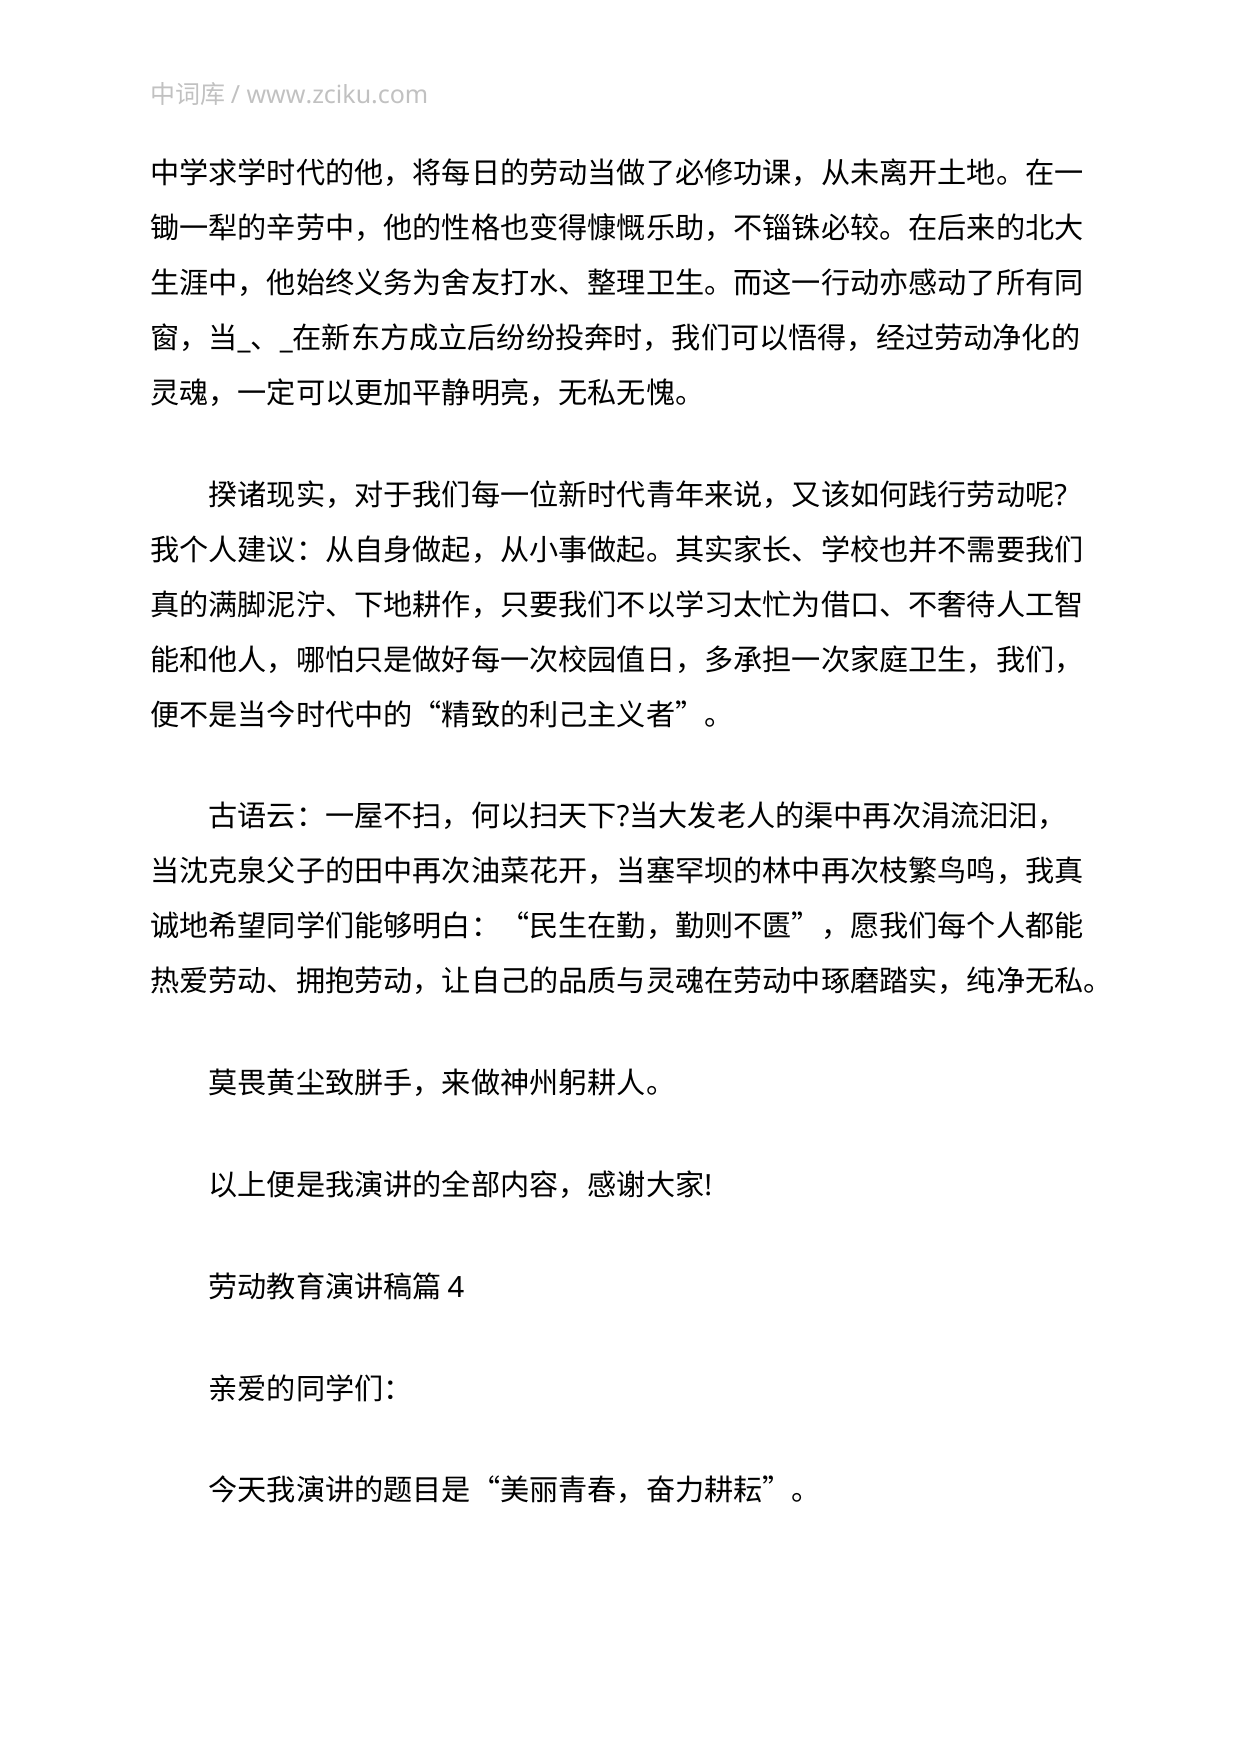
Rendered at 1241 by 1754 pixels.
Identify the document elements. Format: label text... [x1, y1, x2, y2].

text 古语云：一屋不扫，何以扫天下?当大发老人的渠中再次涓流汩汩，当沈克泉父子的田中再次油菜花开，当塞罕坝的林中再次枝繁鸟鸣，我真诚地希望同学们能够明白：“民生在勤，勤则不匮”，愿我们每个人都能热爱劳动、拥抱劳动，让自己的品质与灵魂在劳动中琢磨踏实，纯净无私。 [150, 793, 1090, 1000]
text 以上便是我演讲的全部内容，感谢大家! [150, 1161, 1090, 1204]
text 莫畏黄尘致胼手，来做神州躬耕人。 [150, 1059, 1090, 1102]
text 劳动教育演讲稿篇4 [150, 1263, 1090, 1306]
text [150, 150, 1090, 412]
text 亲爱的同学们： [150, 1365, 1090, 1407]
text 揆诸现实，对于我们每一位新时代青年来说，又该如何践行劳动呢?我个人建议：从自身做起，从小事做起。其实家长、学校也并不需要我们真的满脚泥泞、下地耕作，只要我们不以学习太忙为借口、不奢待人工智能和他人，哪怕只是做好每一次校园值日，多承担一次家庭卫生，我们，便不是当今时代中的“精致的利己主义者”。 [150, 471, 1090, 733]
text 今天我演讲的题目是“美丽青春，奋力耕耘”。 [150, 1467, 1090, 1509]
